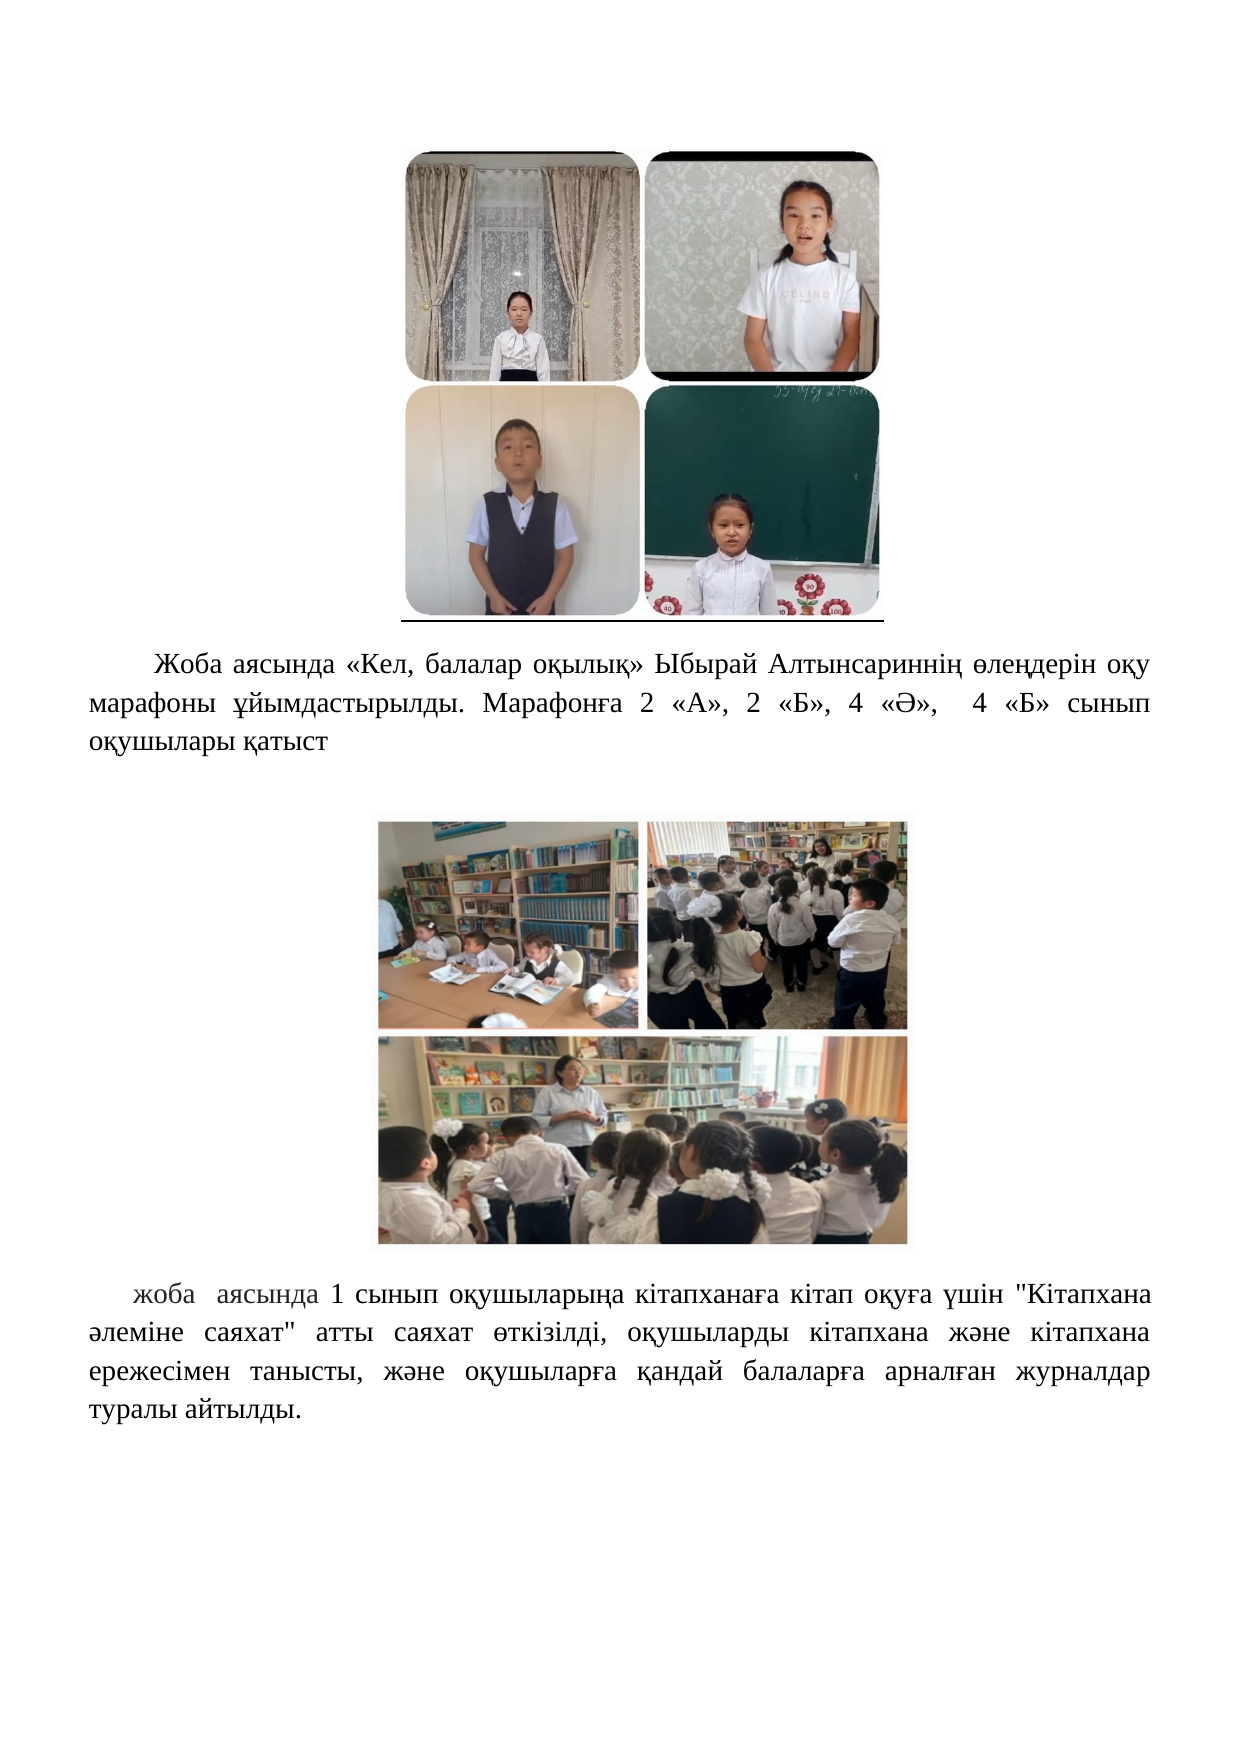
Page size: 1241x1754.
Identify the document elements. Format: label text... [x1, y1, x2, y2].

list Жоба аясында «Кел, балалар оқылық» Ыбырай Алтынсариннің өлеңдерін оқу марафоны ұйымдастырылды. Марафонға 2 «А», 2 «Б», 4 «Ә», 4 «Б» сынып оқушылары қатыст [88, 646, 1152, 757]
picture [369, 814, 915, 1251]
text жоба аясында 1 сынып оқушыларыңа кітапханаға кітап оқуға үшін "Кітапхана әлеміне саяхат" атты саяхат өткізілді, оқушыларды кітапхана және кітапхана ережесімен танысты, және оқушыларға қандай балаларға арналған журналдар туралы айтылды. [88, 1276, 1152, 1425]
picture [401, 147, 884, 622]
